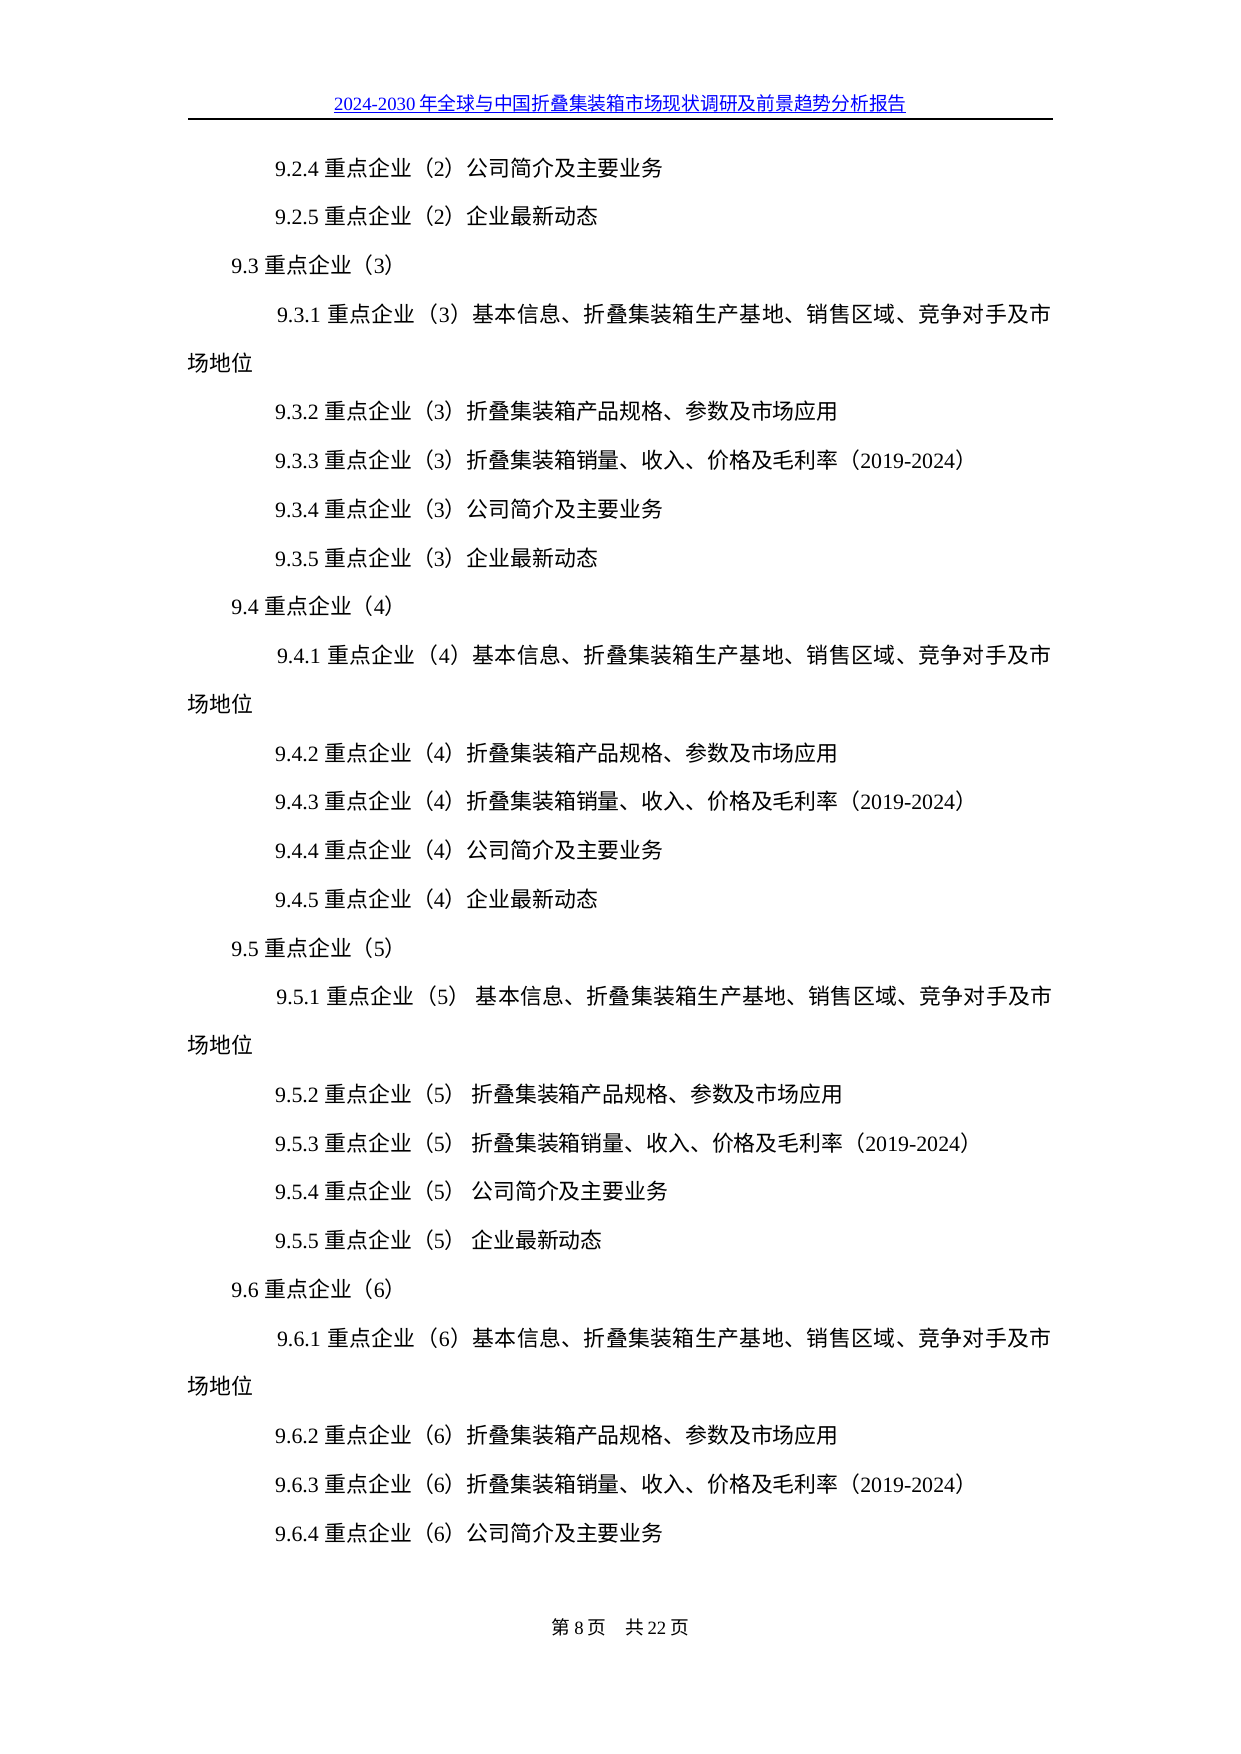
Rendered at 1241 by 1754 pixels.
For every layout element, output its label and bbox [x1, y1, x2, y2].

text [187, 150, 1053, 1548]
